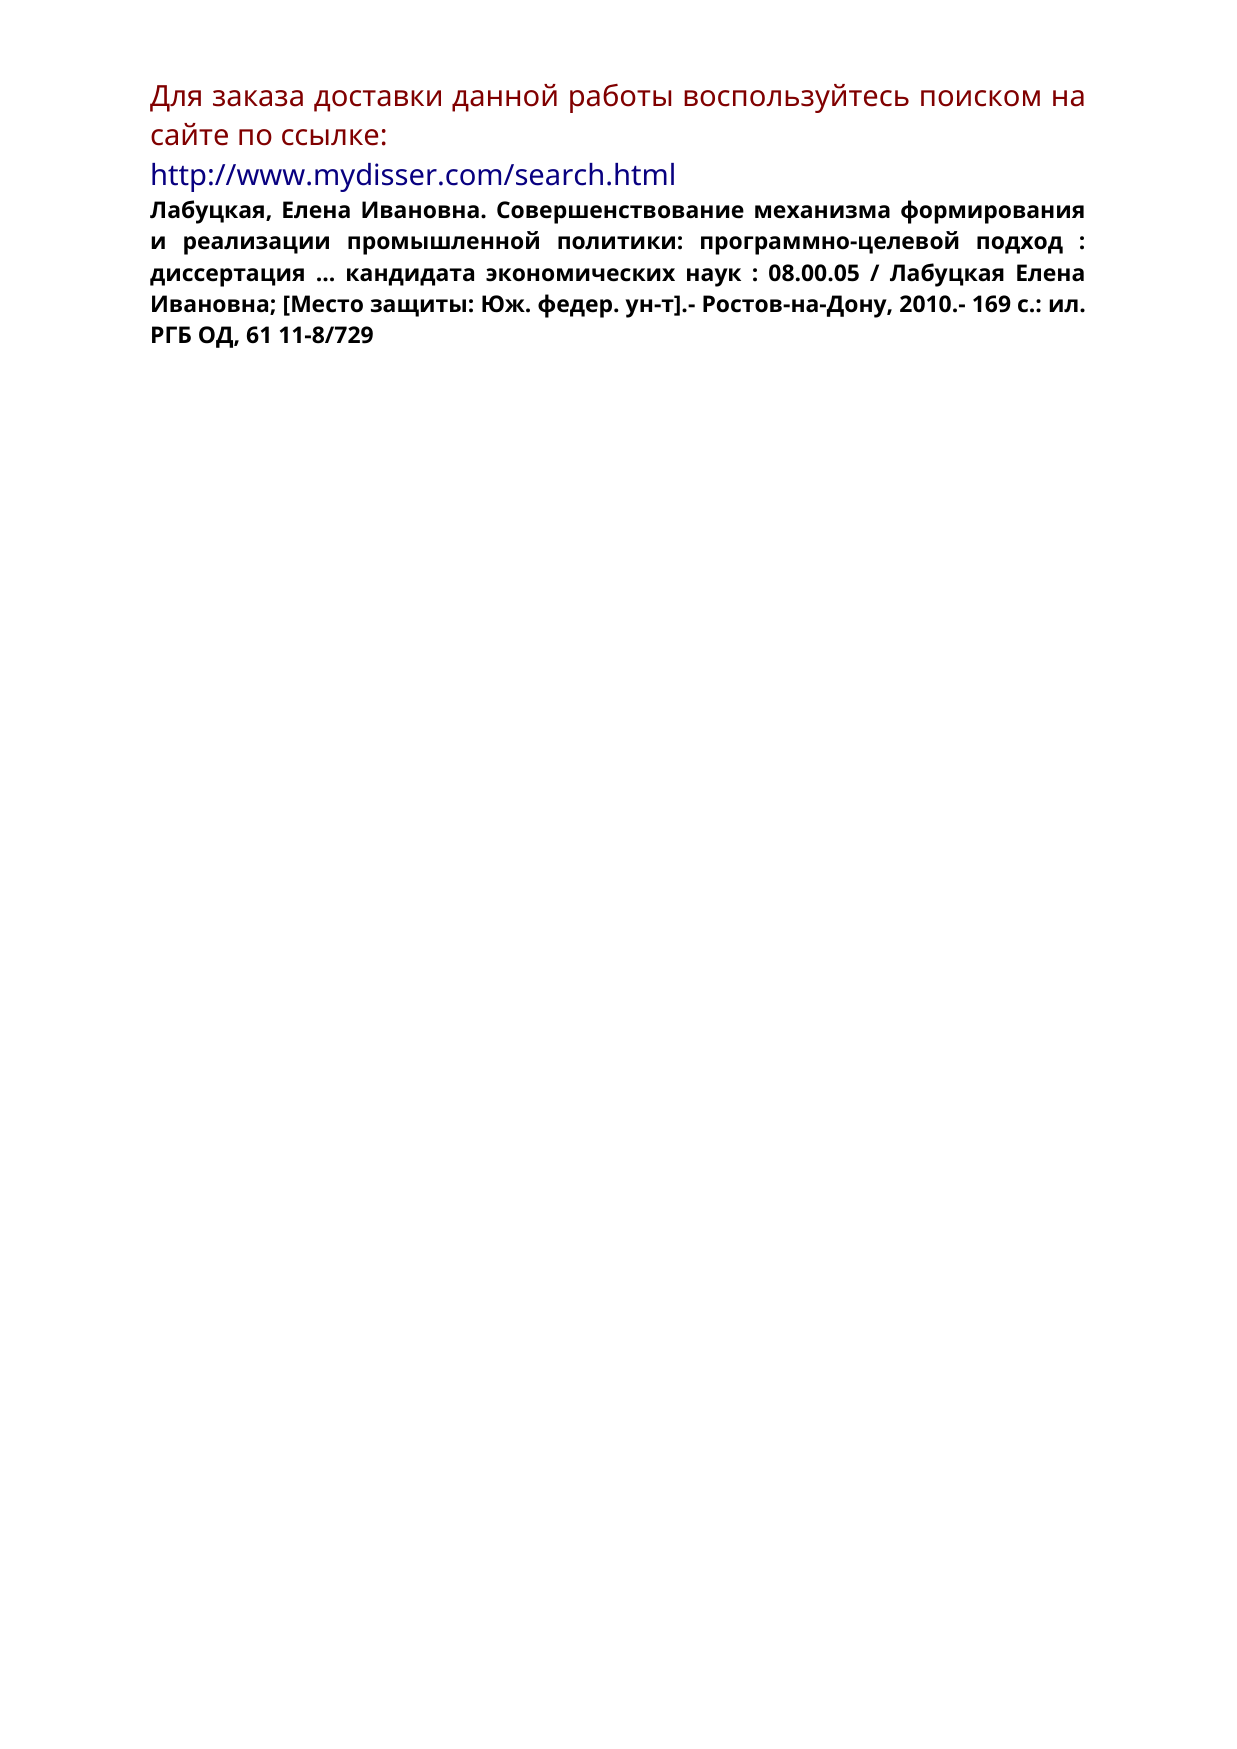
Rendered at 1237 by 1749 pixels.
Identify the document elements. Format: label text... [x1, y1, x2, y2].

text Лабуцкая, Елена Ивановна. Совершенствование механизма формирования и реализации промышленной политики: программно-целевой подход : диссертация ... кандидата экономических наук : 08.00.05 / Лабуцкая Елена Ивановна; [Место защиты: Юж. федер. ун-т].- Ростов-на-Дону, 2010.- 169 с.: ил. РГБ ОД, 61 11-8/729 [150, 194, 1086, 350]
